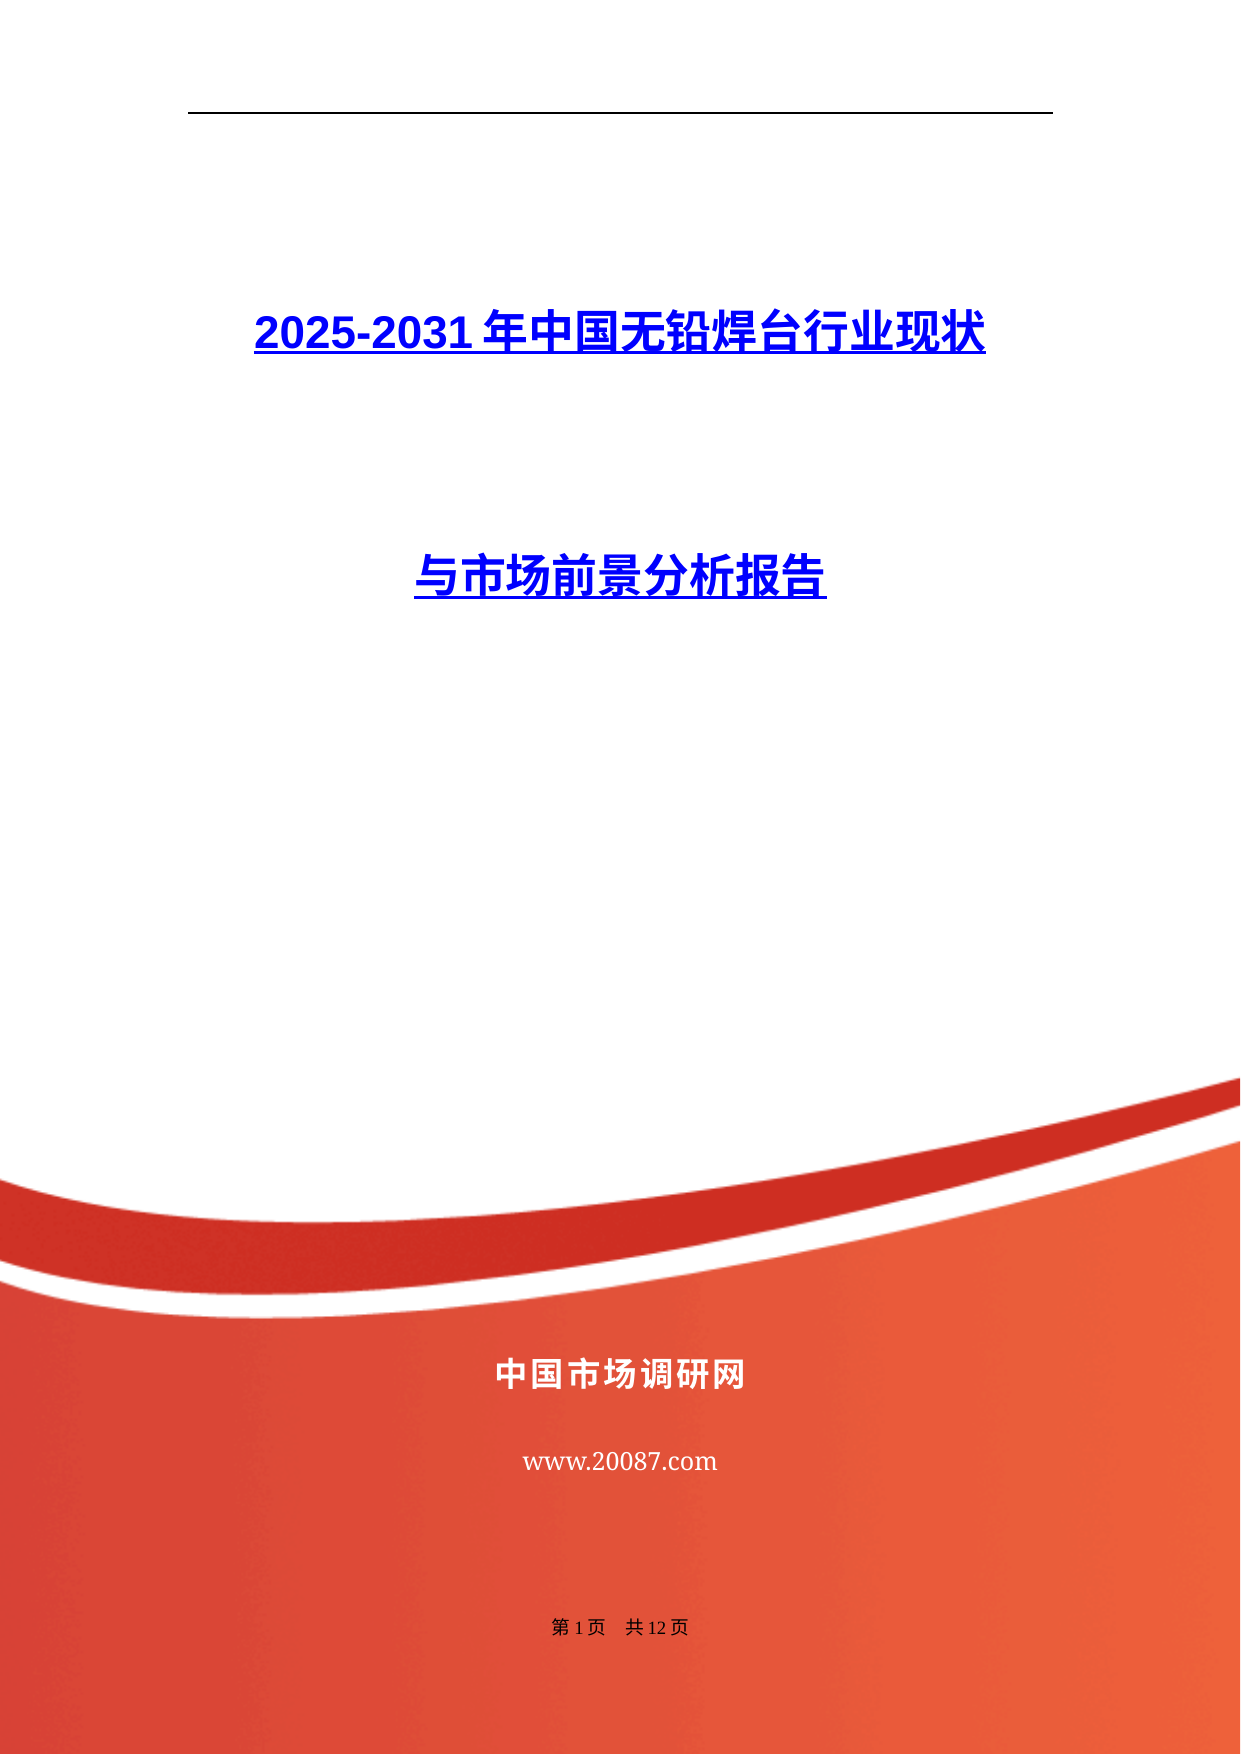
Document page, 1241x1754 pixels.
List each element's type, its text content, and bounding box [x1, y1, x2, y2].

table_header 2025-2031年中国无铅焊台行业现状与市场前景分析报告 [188, 207, 1053, 773]
subtitle 中国市场调研网 [187, 1339, 1053, 1404]
text www.20087.com [187, 1428, 1053, 1493]
picture [0, 1006, 1241, 1754]
